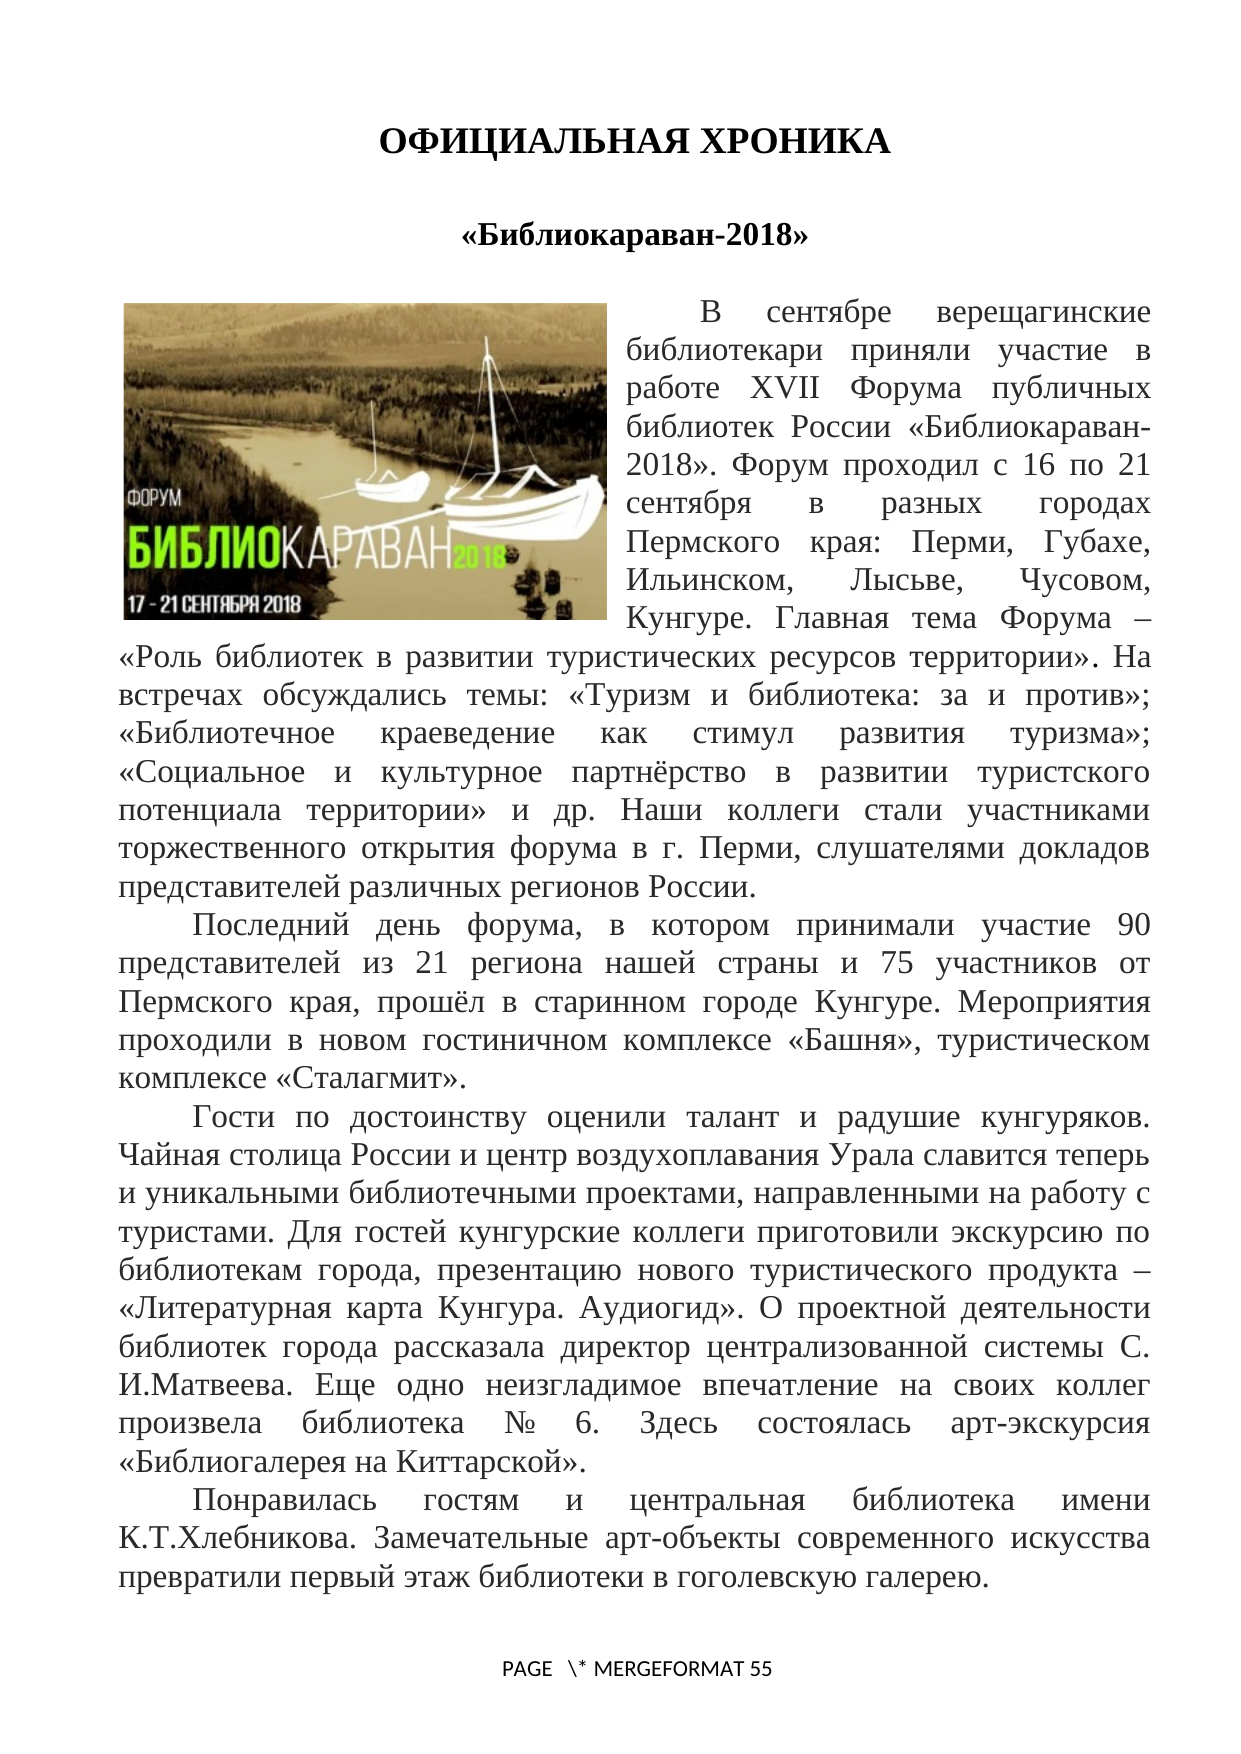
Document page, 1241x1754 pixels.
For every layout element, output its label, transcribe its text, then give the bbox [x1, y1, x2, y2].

subtitle «Библиокараван-2018» [118, 214, 1152, 253]
text Последний день форума, в котором принимали участие 90 представителей из 21 региона нашей страны и 75 участников от Пермского края, прошёл в старинном городе Кунгуре. Мероприятия проходили в новом гостиничном комплексе «Башня», туристическом комплексе «Сталагмит». [118, 904, 1152, 1096]
picture [123, 303, 607, 620]
text Понравилась гостям и центральная библиотека имени К.Т.Хлебникова. Замечательные арт-объекты современного искусства превратили первый этаж библиотеки в гоголевскую галерею. [118, 1479, 1152, 1594]
text В сентябре верещагинские библиотекари приняли участие в работе XVII Форума публичных библиотек России «Библиокараван-2018». Форум проходил с 16 по 21 сентября в разных городах Пермского края: Перми, Губахе, Ильинском, Лысьве, Чусовом, Кунгуре. Главная тема Форума – «Роль библиотек в развитии туристических ресурсов территории». На встречах обсуждались темы: «Туризм и библиотека: за и против»; «Библиотечное краеведение как стимул развития туризма»; «Социальное и культурное партнёрство в развитии туристского потенциала территории» и др. Наши коллеги стали участниками торжественного открытия форума в г. Перми, слушателями докладов представителей различных регионов России. [118, 291, 1152, 904]
subtitle ОФИЦИАЛЬНАЯ ХРОНИКА [118, 118, 1152, 161]
text Гости по достоинству оценили талант и радушие кунгуряков. Чайная столица России и центр воздухоплавания Урала славится теперь и уникальными библиотечными проектами, направленными на работу с туристами. Для гостей кунгурские коллеги приготовили экскурсию по библиотекам города, презентацию нового туристического продукта – «Литературная карта Кунгура. Аудиогид». О проектной деятельности библиотек города рассказала директор централизованной системы С. И.Матвеева. Еще одно неизгладимое впечатление на своих коллег произвела библиотека № 6. Здесь состоялась арт-экскурсия «Библиогалерея на Киттарской». [118, 1096, 1152, 1479]
